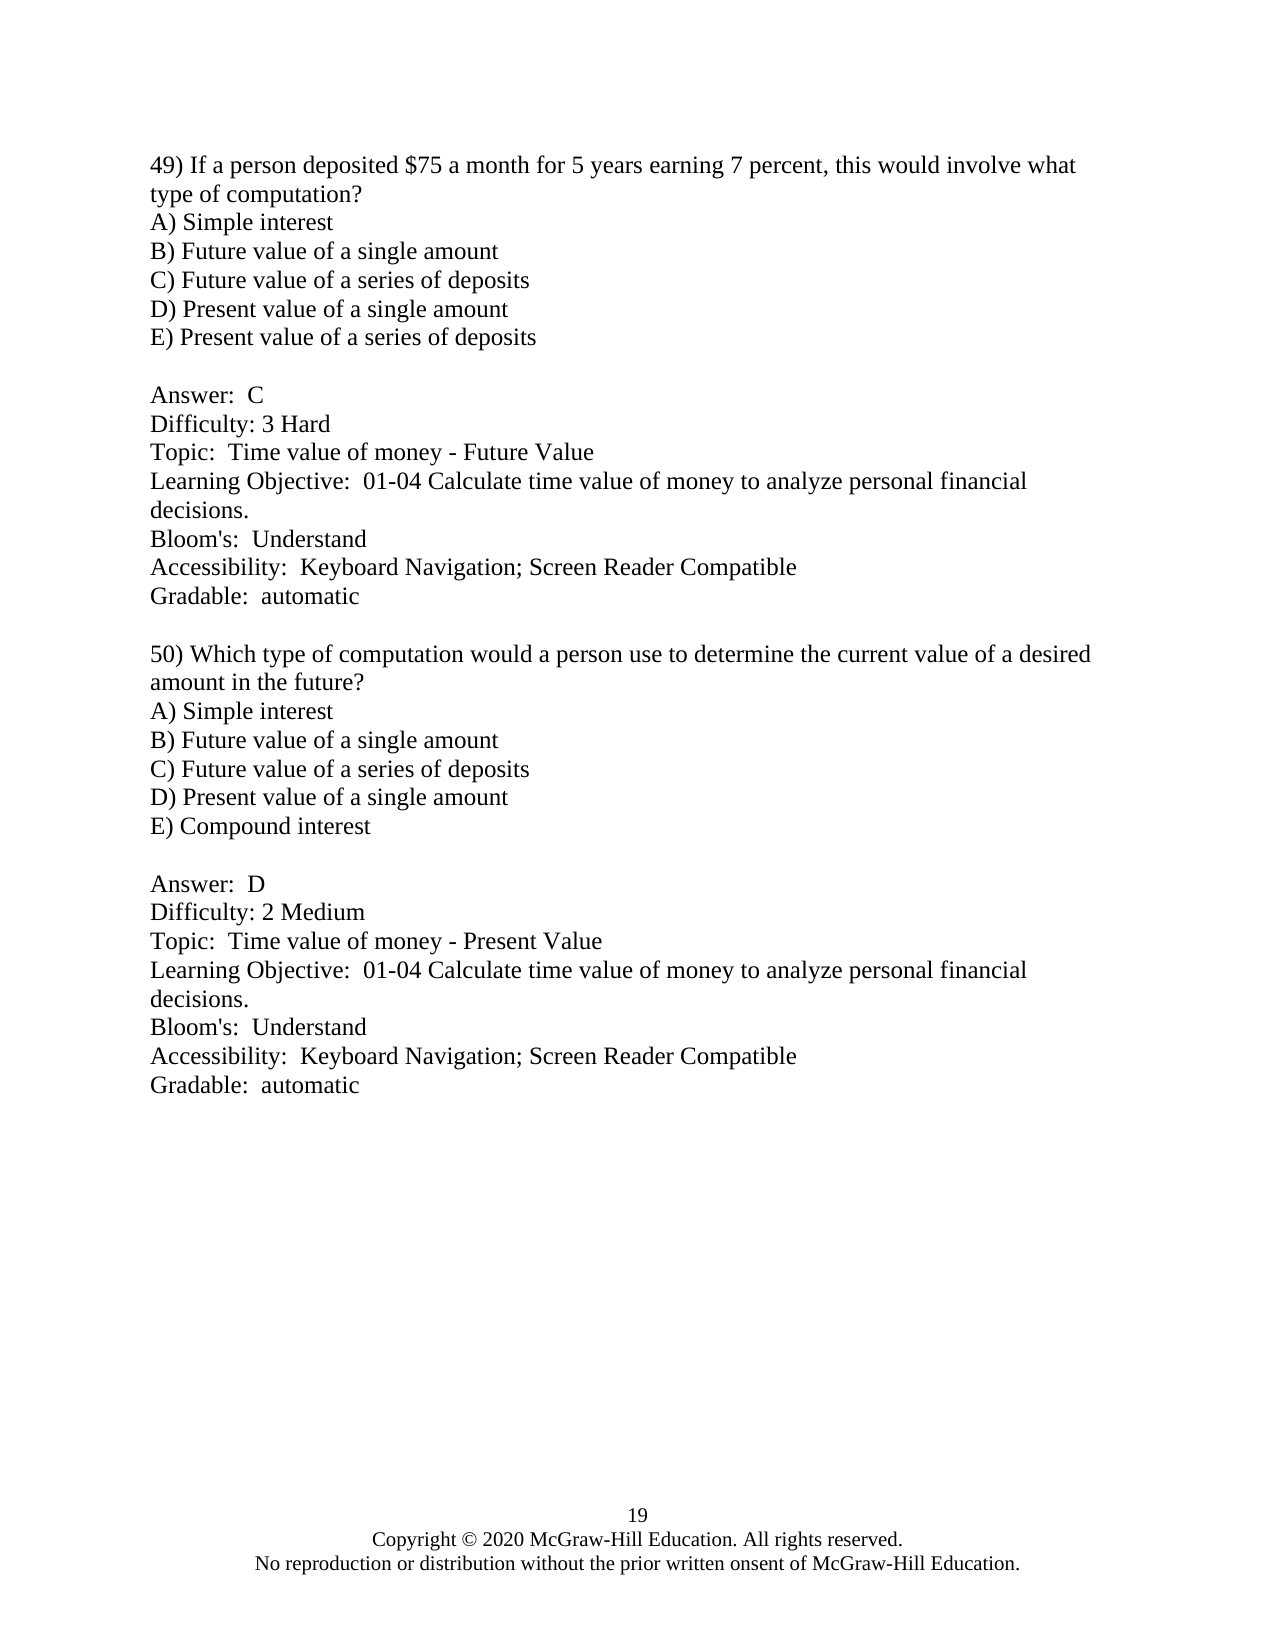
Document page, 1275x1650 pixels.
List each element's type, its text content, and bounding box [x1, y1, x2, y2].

text 50) Which type of computation would a person use to determine the current value of a desired amount in the future? [150, 639, 1125, 696]
text Answer: C [150, 380, 1125, 409]
text Accessibility: Keyboard Navigation; Screen Reader Compatible [150, 552, 1125, 581]
text B) Future value of a single amount [150, 725, 1125, 754]
text D) Present value of a single amount [150, 294, 1125, 322]
text E) Compound interest [150, 811, 1125, 840]
text Gradable: automatic [150, 1070, 1125, 1099]
text Learning Objective: 01-04 Calculate time value of money to analyze personal financial decisions. [150, 466, 1125, 524]
text Difficulty: 3 Hard [150, 409, 1125, 437]
text A) Simple interest [150, 207, 1125, 236]
text Answer: D [150, 869, 1125, 897]
text C) Future value of a series of deposits [150, 754, 1125, 782]
text Learning Objective: 01-04 Calculate time value of money to analyze personal financial decisions. [150, 955, 1125, 1012]
text A) Simple interest [150, 696, 1125, 725]
text Bloom's: Understand [150, 1012, 1125, 1041]
text Accessibility: Keyboard Navigation; Screen Reader Compatible [150, 1041, 1125, 1070]
text Difficulty: 2 Medium [150, 897, 1125, 926]
text E) Present value of a series of deposits [150, 322, 1125, 351]
text Topic: Time value of money - Present Value [150, 926, 1125, 955]
text Topic: Time value of money - Future Value [150, 437, 1125, 466]
text C) Future value of a series of deposits [150, 265, 1125, 294]
text B) Future value of a single amount [150, 236, 1125, 265]
text Gradable: automatic [150, 581, 1125, 610]
text Bloom's: Understand [150, 524, 1125, 552]
text 49) If a person deposited $75 a month for 5 years earning 7 percent, this would involve what type of computation? [150, 150, 1125, 207]
text D) Present value of a single amount [150, 782, 1125, 811]
